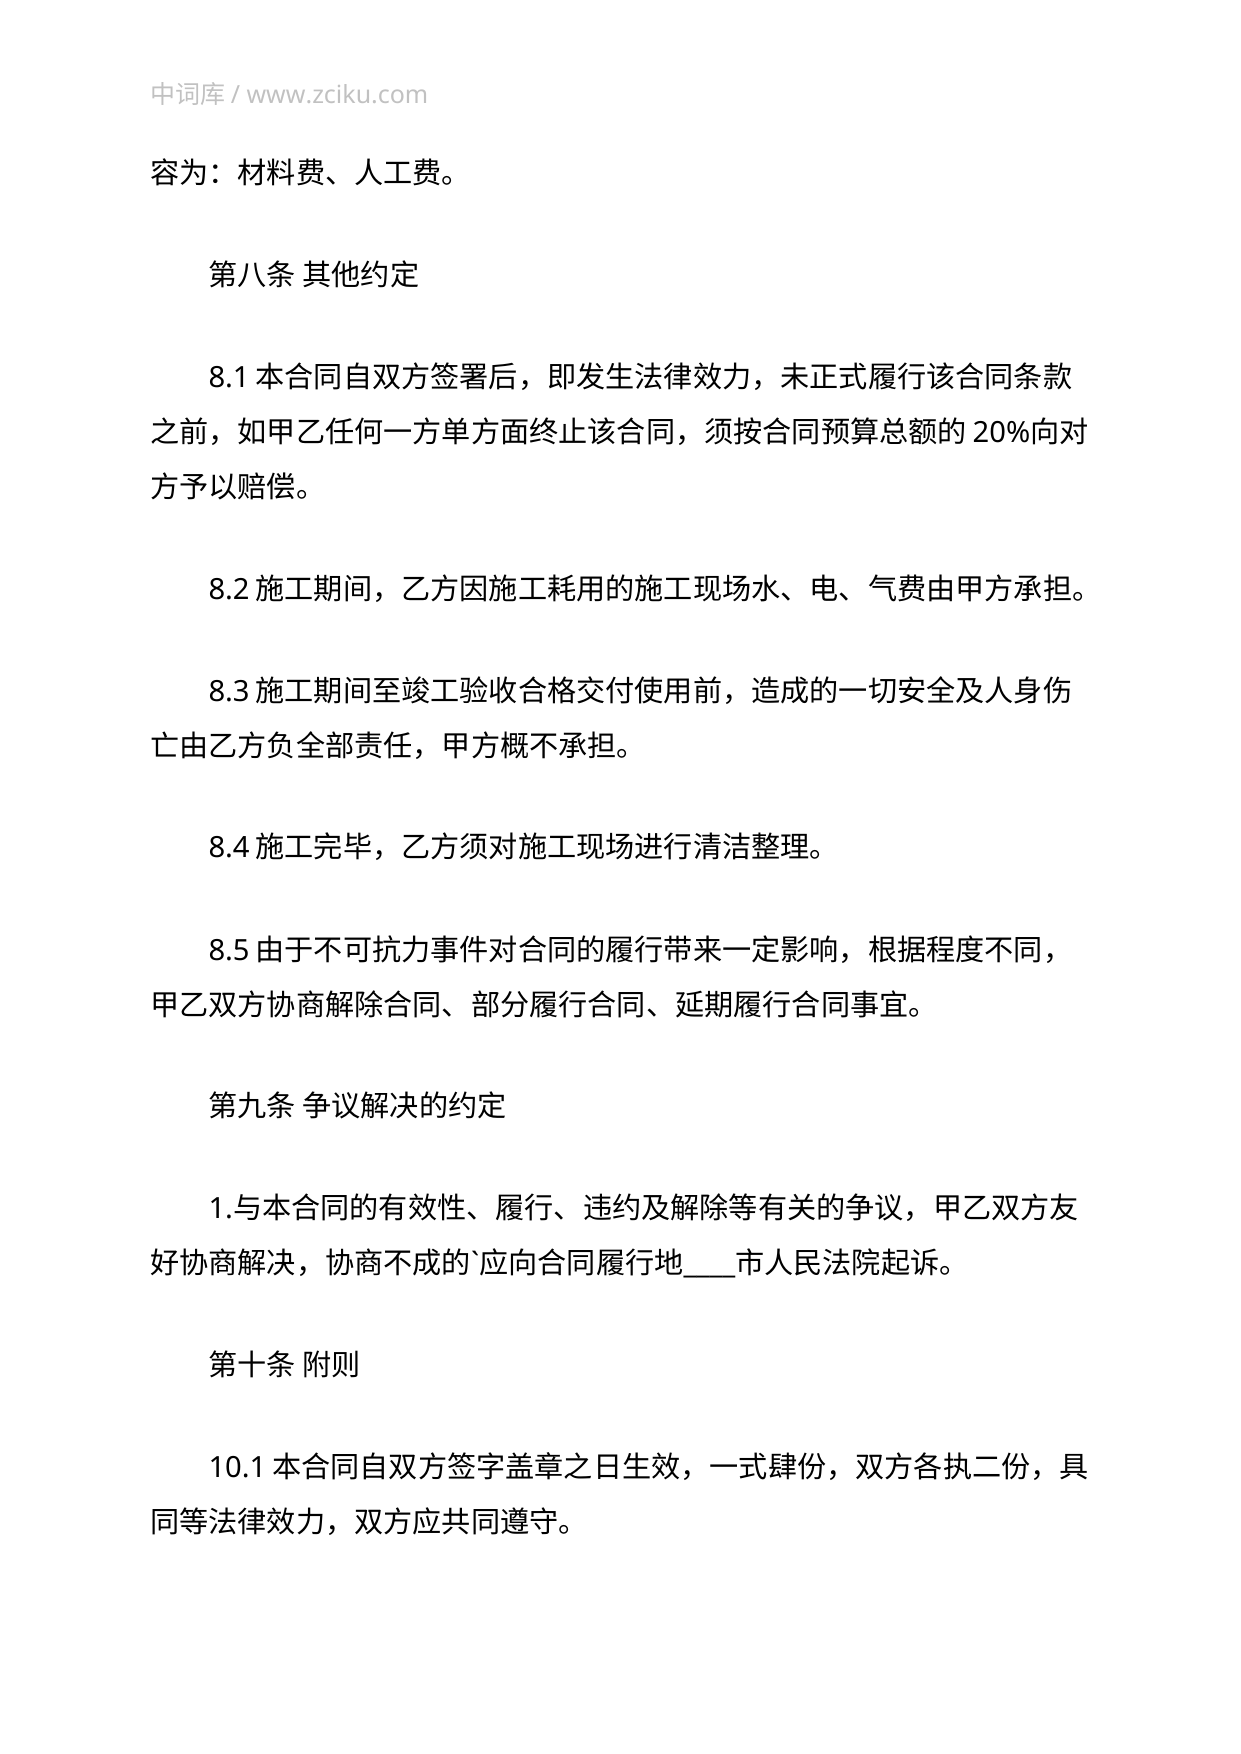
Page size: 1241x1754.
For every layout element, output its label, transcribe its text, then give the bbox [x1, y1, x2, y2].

text 8.1本合同自双方签署后，即发生法律效力，未正式履行该合同条款之前，如甲乙任何一方单方面终止该合同，须按合同预算总额的20%向对方予以赔偿。 [150, 353, 1090, 506]
text 8.2施工期间，乙方因施工耗用的施工现场水、电、气费由甲方承担。 [150, 565, 1090, 608]
text 第九条 争议解决的约定 [150, 1083, 1090, 1125]
text 8.4施工完毕，乙方须对施工现场进行清洁整理。 [150, 824, 1090, 866]
text 8.5由于不可抗力事件对合同的履行带来一定影响，根据程度不同，甲乙双方协商解除合同、部分履行合同、延期履行合同事宜。 [150, 926, 1090, 1023]
text 第八条 其他约定 [150, 252, 1090, 294]
text 8.3施工期间至竣工验收合格交付使用前，造成的一切安全及人身伤亡由乙方负全部责任，甲方概不承担。 [150, 667, 1090, 764]
text 1.与本合同的有效性、履行、违约及解除等有关的争议，甲乙双方友好协商解决，协商不成的`应向合同履行地____市人民法院起诉。 [150, 1184, 1090, 1282]
text 第十条 附则 [150, 1342, 1090, 1384]
text 10.1本合同自双方签字盖章之日生效，一式肆份，双方各执二份，具同等法律效力，双方应共同遵守。 [150, 1443, 1090, 1541]
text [150, 150, 1090, 192]
